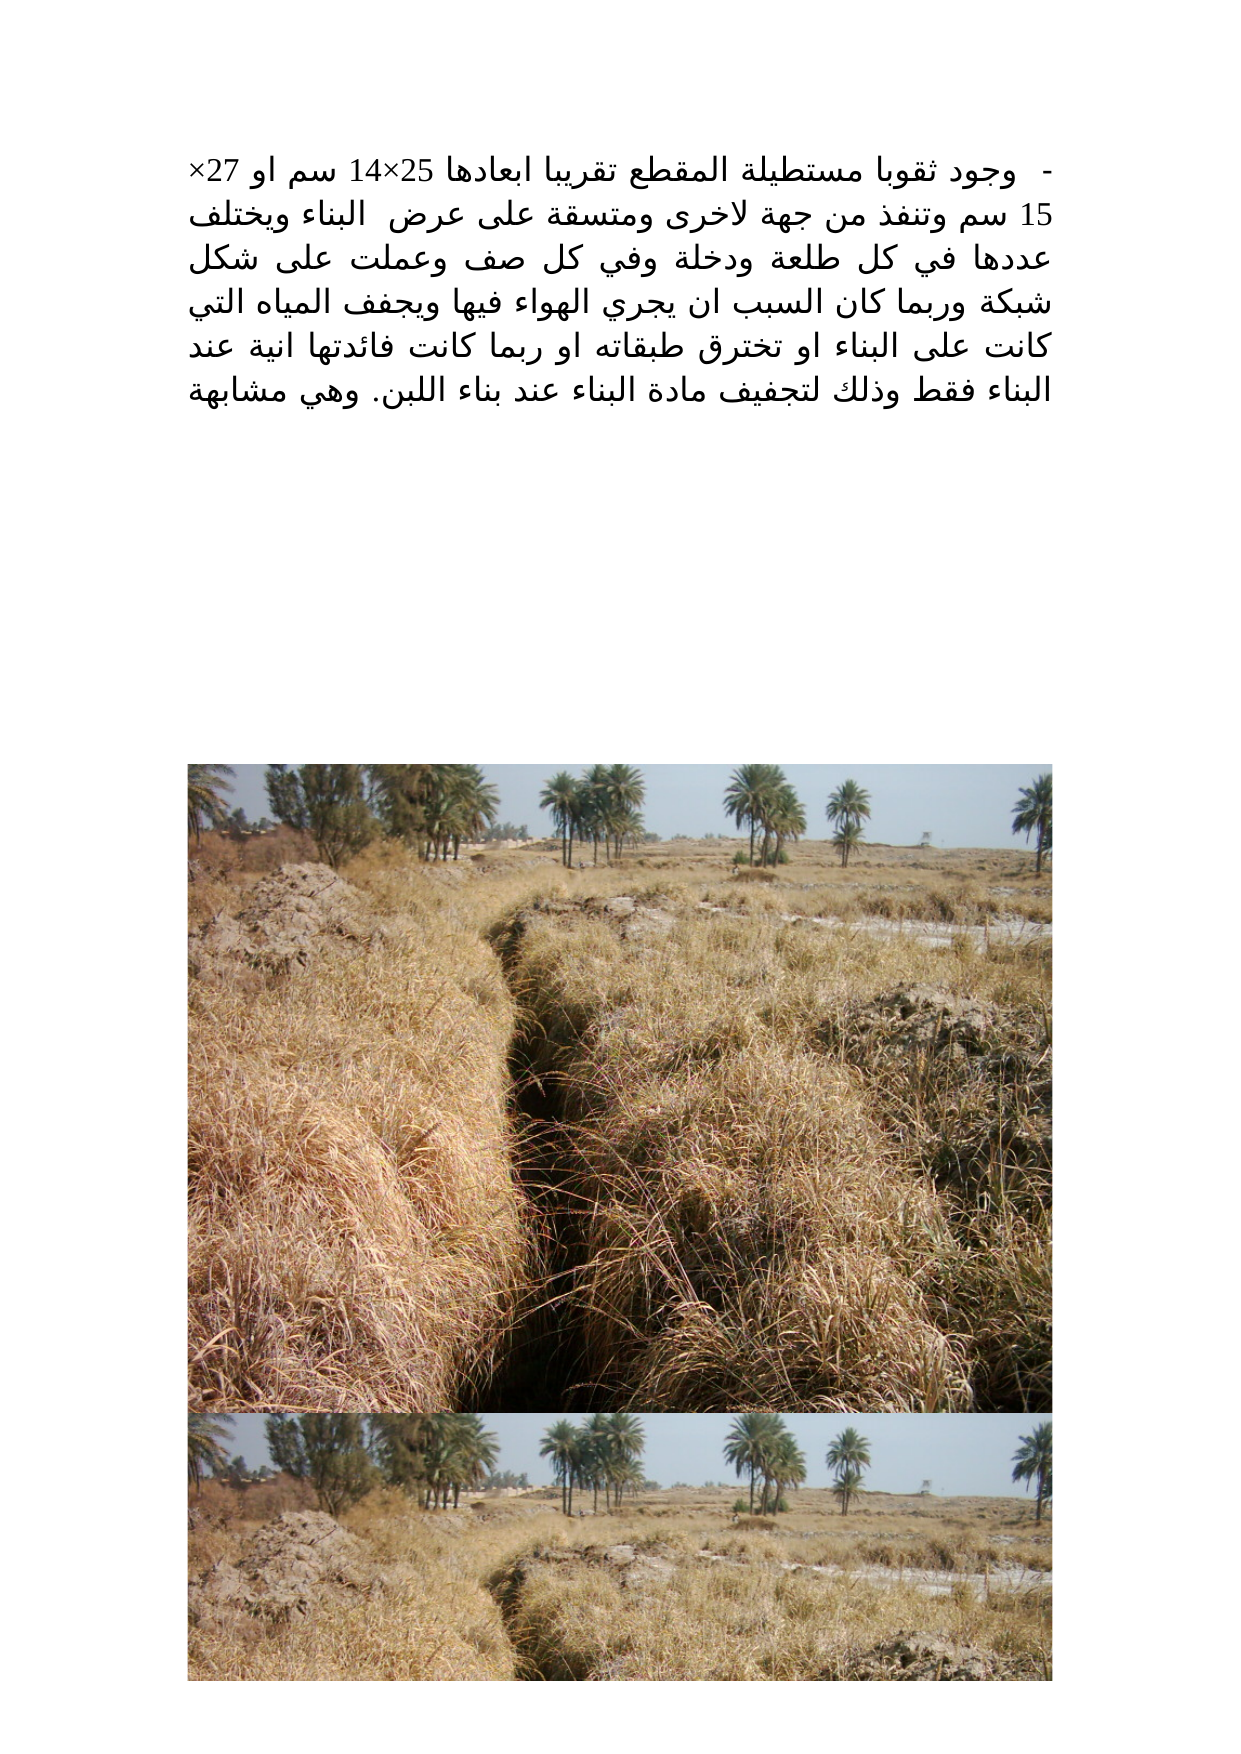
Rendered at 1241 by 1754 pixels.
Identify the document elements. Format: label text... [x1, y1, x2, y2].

picture [187, 764, 1053, 1681]
text - وجود ثقوبا مستطيلة المقطع تقريبا ابعادها 25×14 سم او 27×15 سم وتنفذ من جهة لاخرى ومتسقة على عرض البناء ويختلف عددها في كل طلعة ودخلة وفي كل صف وعملت على شكل شبكة وربما كان السبب ان يجري الهواء فيها ويجفف المياه التي كانت على البناء او تخترق طبقاته او ربما كانت فائدتها انية عند البناء فقط وذلك لتجفيف مادة البناء عند بناء اللبن. وهي مشابهة في الشكل للثقوب الموجودة في زقورة اور وفي زقورة بورسيبا . [187, 150, 1053, 409]
